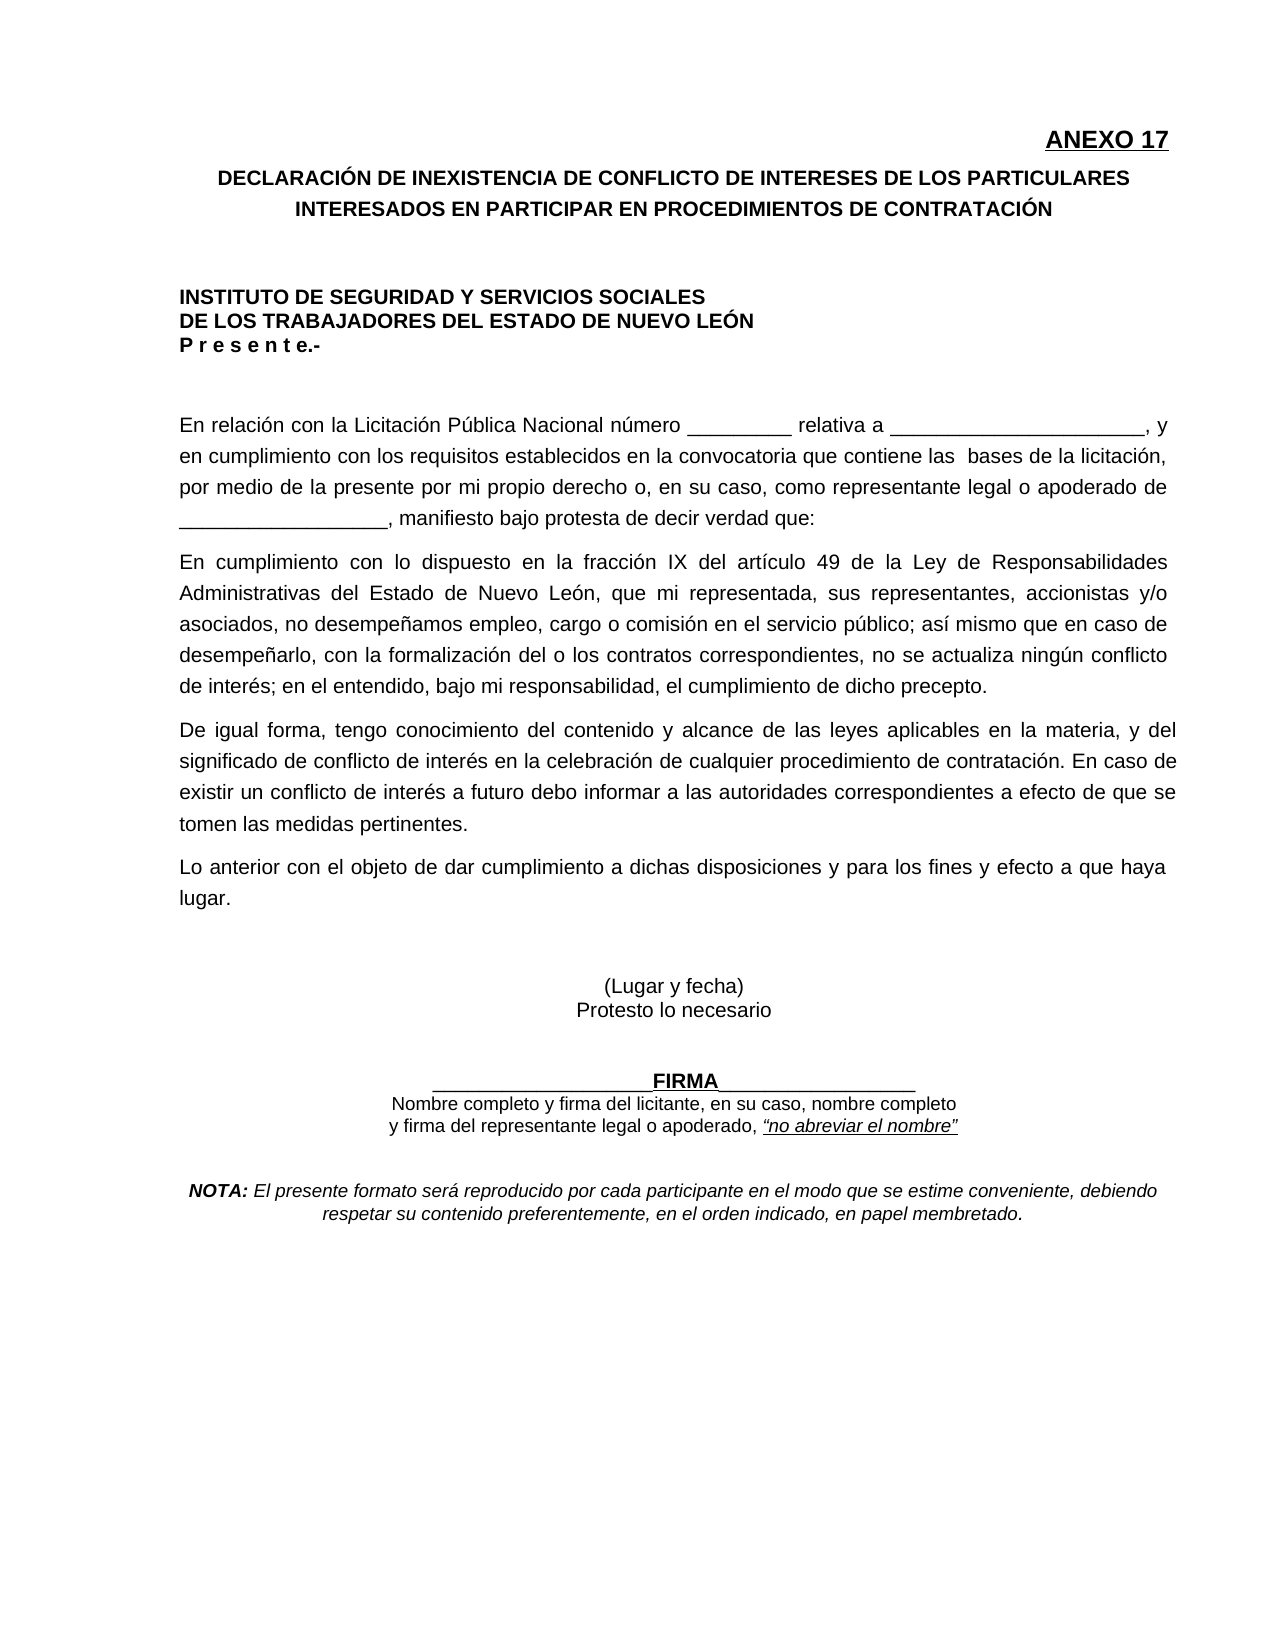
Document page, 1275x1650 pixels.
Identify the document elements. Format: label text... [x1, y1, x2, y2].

text ___________________FIRMA_________________ [179, 1069, 1169, 1093]
text INSTITUTO DE SEGURIDAD Y SERVICIOS SOCIALES [179, 284, 1169, 308]
text y firma del representante legal o apoderado, “no abreviar el nombre” [179, 1115, 1169, 1136]
text DECLARACIÓN DE INEXISTENCIA DE CONFLICTO DE INTERESES DE LOS PARTICULARES INTERESADOS EN PARTICIPAR EN PROCEDIMIENTOS DE CONTRATACIÓN [179, 166, 1169, 221]
text DE LOS TRABAJADORES DEL ESTADO DE NUEVO LEÓN [179, 308, 1169, 332]
text En cumplimiento con lo dispuesto en la fracción IX del artículo 49 de la Ley de Responsabilidades Administrativas del Estado de Nuevo León, que mi representada, sus representantes, accionistas y/o asociados, no desempeñamos empleo, cargo o comisión en el servicio público; así mismo que en caso de desempeñarlo, con la formalización del o los contratos correspondientes, no se actualiza ningún conflicto de interés; en el entendido, bajo mi responsabilidad, el cumplimiento de dicho precepto. [179, 550, 1169, 698]
text ANEXO 17 [179, 125, 1169, 154]
text Lo anterior con el objeto de dar cumplimiento a dichas disposiciones y para los fines y efecto a que haya lugar. [179, 855, 1169, 910]
text P r e s e n t e.- [179, 332, 1169, 356]
text Nombre completo y firma del licitante, en su caso, nombre completo [179, 1093, 1169, 1115]
text (Lugar y fecha) [179, 973, 1169, 997]
text De igual forma, tengo conocimiento del contenido y alcance de las leyes aplicables en la materia, y del significado de conflicto de interés en la celebración de cualquier procedimiento de contratación. En caso de existir un conflicto de interés a futuro debo informar a las autoridades correspondientes a efecto de que se tomen las medidas pertinentes. [179, 718, 1178, 835]
text Protesto lo necesario [179, 997, 1169, 1021]
text NOTA: El presente formato será reproducido por cada participante en el modo que se estime conveniente, debiendo respetar su contenido preferentemente, en el orden indicado, en papel membretado. [179, 1179, 1169, 1225]
text En relación con la Licitación Pública Nacional número _________ relativa a ______________________, y en cumplimiento con los requisitos establecidos en la convocatoria que contiene las bases de la licitación, por medio de la presente por mi propio derecho o, en su caso, como representante legal o apoderado de __________________, manifiesto bajo protesta de decir verdad que: [179, 413, 1169, 530]
